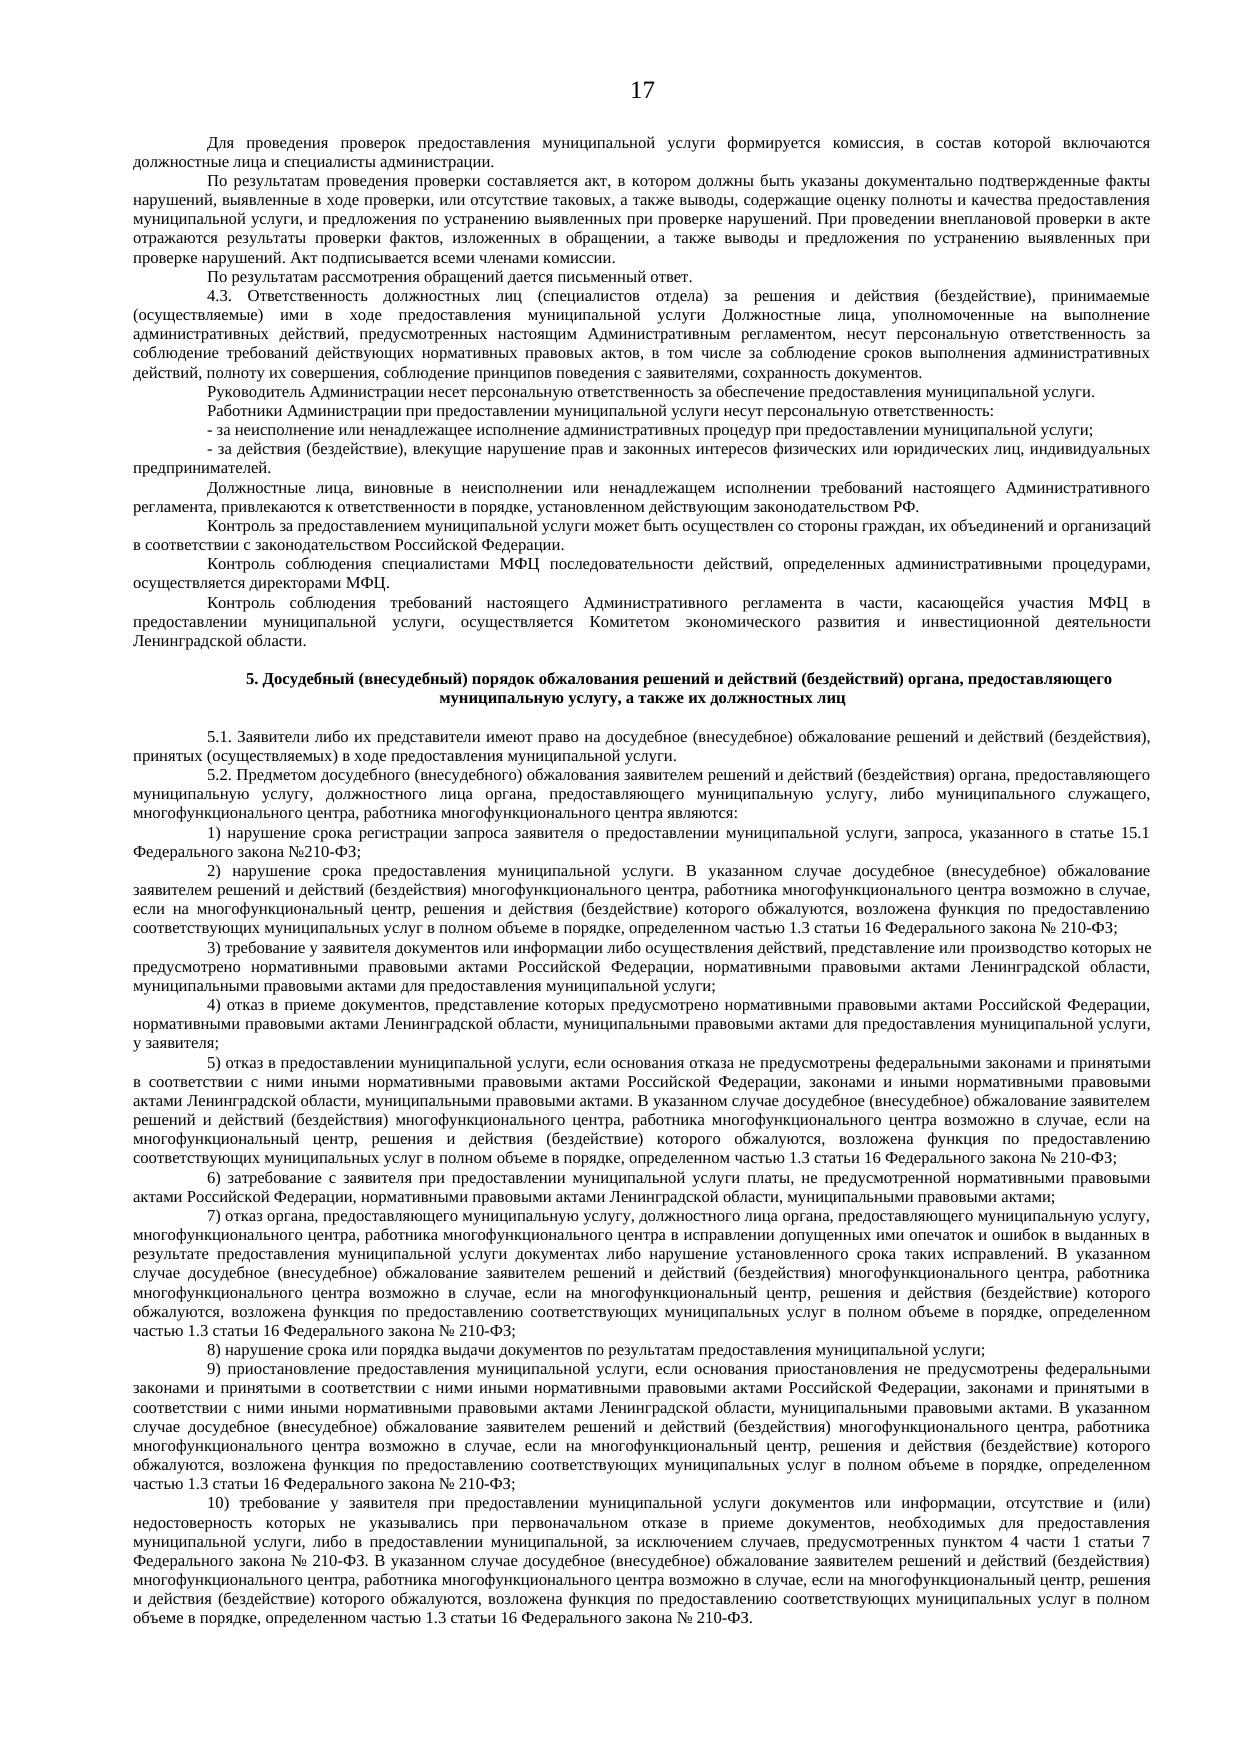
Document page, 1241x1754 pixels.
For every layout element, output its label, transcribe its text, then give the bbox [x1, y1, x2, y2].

text 5.1. Заявители либо их представители имеют право на досудебное (внесудебное) обжалование решений и действий (бездействия), принятых (осуществляемых) в ходе предоставления муниципальной услуги. [133, 727, 1152, 765]
text Работники Администрации при предоставлении муниципальной услуги несут персональную ответственность: [133, 401, 1152, 420]
text Руководитель Администрации несет персональную ответственность за обеспечение предоставления муниципальной услуги. [133, 382, 1152, 401]
text 2) нарушение срока предоставления муниципальной услуги. В указанном случае досудебное (внесудебное) обжалование заявителем решений и действий (бездействия) многофункционального центра, работника многофункционального центра возможно в случае, если на многофункциональный центр, решения и действия (бездействие) которого обжалуются, возложена функция по предоставлению соответствующих муниципальных услуг в полном объеме в порядке, определенном частью 1.3 статьи 16 Федерального закона № 210-ФЗ; [133, 861, 1152, 937]
text 3) требование у заявителя документов или информации либо осуществления действий, представление или производство которых не предусмотрено нормативными правовыми актами Российской Федерации, нормативными правовыми актами Ленинградской области, муниципальными правовыми актами для предоставления муниципальной услуги; [133, 937, 1152, 995]
text По результатам проведения проверки составляется акт, в котором должны быть указаны документально подтвержденные факты нарушений, выявленные в ходе проверки, или отсутствие таковых, а также выводы, содержащие оценку полноты и качества предоставления муниципальной услуги, и предложения по устранению выявленных при проверке нарушений. При проведении внеплановой проверки в акте отражаются результаты проверки фактов, изложенных в обращении, а также выводы и предложения по устранению выявленных при проверке нарушений. Акт подписывается всеми членами комиссии. [133, 171, 1152, 267]
text Контроль за предоставлением муниципальной услуги может быть осуществлен со стороны граждан, их объединений и организаций в соответствии с законодательством Российской Федерации. [133, 516, 1152, 554]
text Для проведения проверок предоставления муниципальной услуги формируется комиссия, в состав которой включаются должностные лица и специалисты администрации. [133, 132, 1152, 171]
text 4) отказ в приеме документов, представление которых предусмотрено нормативными правовыми актами Российской Федерации, нормативными правовыми актами Ленинградской области, муниципальными правовыми актами для предоставления муниципальной услуги, у заявителя; [133, 995, 1152, 1052]
text 5.2. Предметом досудебного (внесудебного) обжалования заявителем решений и действий (бездействия) органа, предоставляющего муниципальную услугу, должностного лица органа, предоставляющего муниципальную услугу, либо муниципального служащего, многофункционального центра, работника многофункционального центра являются: [133, 765, 1152, 822]
text 5) отказ в предоставлении муниципальной услуги, если основания отказа не предусмотрены федеральными законами и принятыми в соответствии с ними иными нормативными правовыми актами Российской Федерации, законами и иными нормативными правовыми актами Ленинградской области, муниципальными правовыми актами. В указанном случае досудебное (внесудебное) обжалование заявителем решений и действий (бездействия) многофункционального центра, работника многофункционального центра возможно в случае, если на многофункциональный центр, решения и действия (бездействие) которого обжалуются, возложена функция по предоставлению соответствующих муниципальных услуг в полном объеме в порядке, определенном частью 1.3 статьи 16 Федерального закона № 210-ФЗ; [133, 1052, 1152, 1167]
text По результатам рассмотрения обращений дается письменный ответ. [133, 267, 1152, 286]
text 7) отказ органа, предоставляющего муниципальную услугу, должностного лица органа, предоставляющего муниципальную услугу, многофункционального центра, работника многофункционального центра в исправлении допущенных ими опечаток и ошибок в выданных в результате предоставления муниципальной услуги документах либо нарушение установленного срока таких исправлений. В указанном случае досудебное (внесудебное) обжалование заявителем решений и действий (бездействия) многофункционального центра, работника многофункционального центра возможно в случае, если на многофункциональный центр, решения и действия (бездействие) которого обжалуются, возложена функция по предоставлению соответствующих муниципальных услуг в полном объеме в порядке, определенном частью 1.3 статьи 16 Федерального закона № 210-ФЗ; [133, 1206, 1152, 1340]
text 1) нарушение срока регистрации запроса заявителя о предоставлении муниципальной услуги, запроса, указанного в статье 15.1 Федерального закона №210-ФЗ; [133, 822, 1152, 861]
text 6) затребование с заявителя при предоставлении муниципальной услуги платы, не предусмотренной нормативными правовыми актами Российской Федерации, нормативными правовыми актами Ленинградской области, муниципальными правовыми актами; [133, 1167, 1152, 1206]
text 5. Досудебный (внесудебный) порядок обжалования решений и действий (бездействий) органа, предоставляющего муниципальную услугу, а также их должностных лиц [133, 669, 1152, 707]
text Контроль соблюдения требований настоящего Административного регламента в части, касающейся участия МФЦ в предоставлении муниципальной услуги, осуществляется Комитетом экономического развития и инвестиционной деятельности Ленинградской области. [133, 592, 1152, 650]
text Контроль соблюдения специалистами МФЦ последовательности действий, определенных административными процедурами, осуществляется директорами МФЦ. [133, 554, 1152, 592]
text - за действия (бездействие), влекущие нарушение прав и законных интересов физических или юридических лиц, индивидуальных предпринимателей. [133, 439, 1152, 477]
text Должностные лица, виновные в неисполнении или ненадлежащем исполнении требований настоящего Административного регламента, привлекаются к ответственности в порядке, установленном действующим законодательством РФ. [133, 477, 1152, 516]
text 9) приостановление предоставления муниципальной услуги, если основания приостановления не предусмотрены федеральными законами и принятыми в соответствии с ними иными нормативными правовыми актами Российской Федерации, законами и принятыми в соответствии с ними иными нормативными правовыми актами Ленинградской области, муниципальными правовыми актами. В указанном случае досудебное (внесудебное) обжалование заявителем решений и действий (бездействия) многофункционального центра, работника многофункционального центра возможно в случае, если на многофункциональный центр, решения и действия (бездействие) которого обжалуются, возложена функция по предоставлению соответствующих муниципальных услуг в полном объеме в порядке, определенном частью 1.3 статьи 16 Федерального закона № 210-ФЗ; [133, 1359, 1152, 1493]
text 4.3. Ответственность должностных лиц (специалистов отдела) за решения и действия (бездействие), принимаемые (осуществляемые) ими в ходе предоставления муниципальной услуги Должностные лица, уполномоченные на выполнение административных действий, предусмотренных настоящим Административным регламентом, несут персональную ответственность за соблюдение требований действующих нормативных правовых актов, в том числе за соблюдение сроков выполнения административных действий, полноту их совершения, соблюдение принципов поведения с заявителями, сохранность документов. [133, 286, 1152, 382]
text - за неисполнение или ненадлежащее исполнение административных процедур при предоставлении муниципальной услуги; [133, 420, 1152, 439]
text 8) нарушение срока или порядка выдачи документов по результатам предоставления муниципальной услуги; [133, 1340, 1152, 1359]
text 10) требование у заявителя при предоставлении муниципальной услуги документов или информации, отсутствие и (или) недостоверность которых не указывались при первоначальном отказе в приеме документов, необходимых для предоставления муниципальной услуги, либо в предоставлении муниципальной, за исключением случаев, предусмотренных пунктом 4 части 1 статьи 7 Федерального закона № 210-ФЗ. В указанном случае досудебное (внесудебное) обжалование заявителем решений и действий (бездействия) многофункционального центра, работника многофункционального центра возможно в случае, если на многофункциональный центр, решения и действия (бездействие) которого обжалуются, возложена функция по предоставлению соответствующих муниципальных услуг в полном объеме в порядке, определенном частью 1.3 статьи 16 Федерального закона № 210-ФЗ. [133, 1493, 1152, 1627]
